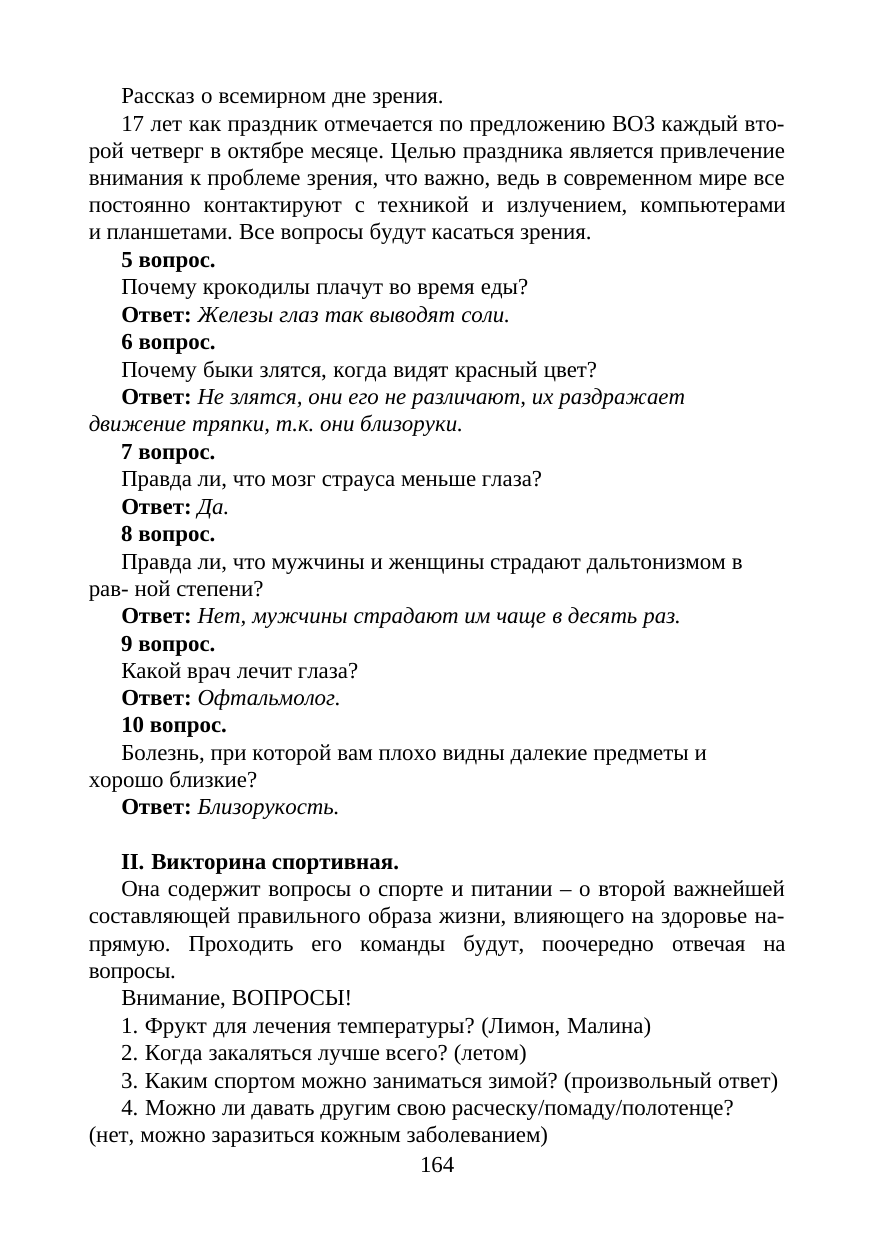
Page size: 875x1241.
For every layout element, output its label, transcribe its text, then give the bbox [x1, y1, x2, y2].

subtitle вопрос. [121, 438, 799, 464]
text Болезнь, при которой вам плохо видны далекие предметы и хорошо близкие? [88, 739, 786, 792]
subtitle вопрос. [121, 629, 799, 656]
list Каким спортом можно заниматься зимой? (произвольный ответ) [121, 1067, 799, 1093]
text Почему быки злятся, когда видят красный цвет? [121, 356, 799, 382]
text Она содержит вопросы о спорте и питании – о второй важнейшей составляющей правильного образа жизни, влияющего на здоровье на- прямую. Проходить его команды будут, поочередно отвечая на вопросы. [88, 876, 786, 983]
text Рассказ о всемирном дне зрения. [121, 82, 799, 109]
text Почему крокодилы плачут во время еды? [121, 273, 799, 300]
text Ответ: Не злятся, они его не различают, их раздражает движение тряпки, т.к. они близоруки. [88, 383, 786, 437]
subtitle вопрос. [121, 328, 799, 355]
text Внимание, ВОПРОСЫ! [121, 984, 799, 1011]
subtitle вопрос. [121, 520, 799, 547]
text 17 лет как праздник отмечается по предложению ВОЗ каждый вто- рой четверг в октябре месяце. Целью праздника является привлечение внимания к проблеме зрения, что важно, ведь в современном мире все постоянно контактируют с техникой и излучением, компьютерами и планшетами. Все вопросы будут касаться зрения. [88, 110, 786, 245]
text Ответ: Железы глаз так выводят соли. [121, 301, 799, 327]
list Фрукт для лечения температуры? (Лимон, Малина) [121, 1012, 799, 1038]
text Правда ли, что мужчины и женщины страдают дальтонизмом в рав- ной степени? [88, 548, 786, 601]
list Когда закаляться лучше всего? (летом) [121, 1039, 799, 1066]
text Ответ: Нет, мужчины страдают им чаще в десять раз. [121, 602, 799, 628]
subtitle вопрос. [121, 246, 799, 272]
text Ответ: Близорукость. [121, 793, 799, 819]
text Ответ: Да. [121, 493, 799, 519]
list Можно ли давать другим свою расческу/помаду/полотенце? (нет, можно заразиться кожным заболеванием) [88, 1094, 786, 1148]
text Какой врач лечит глаза? Ответ: Офтальмолог. 10 вопрос. [121, 657, 359, 738]
subtitle Викторина спортивная. [121, 848, 799, 874]
text Правда ли, что мозг страуса меньше глаза? [121, 465, 799, 492]
